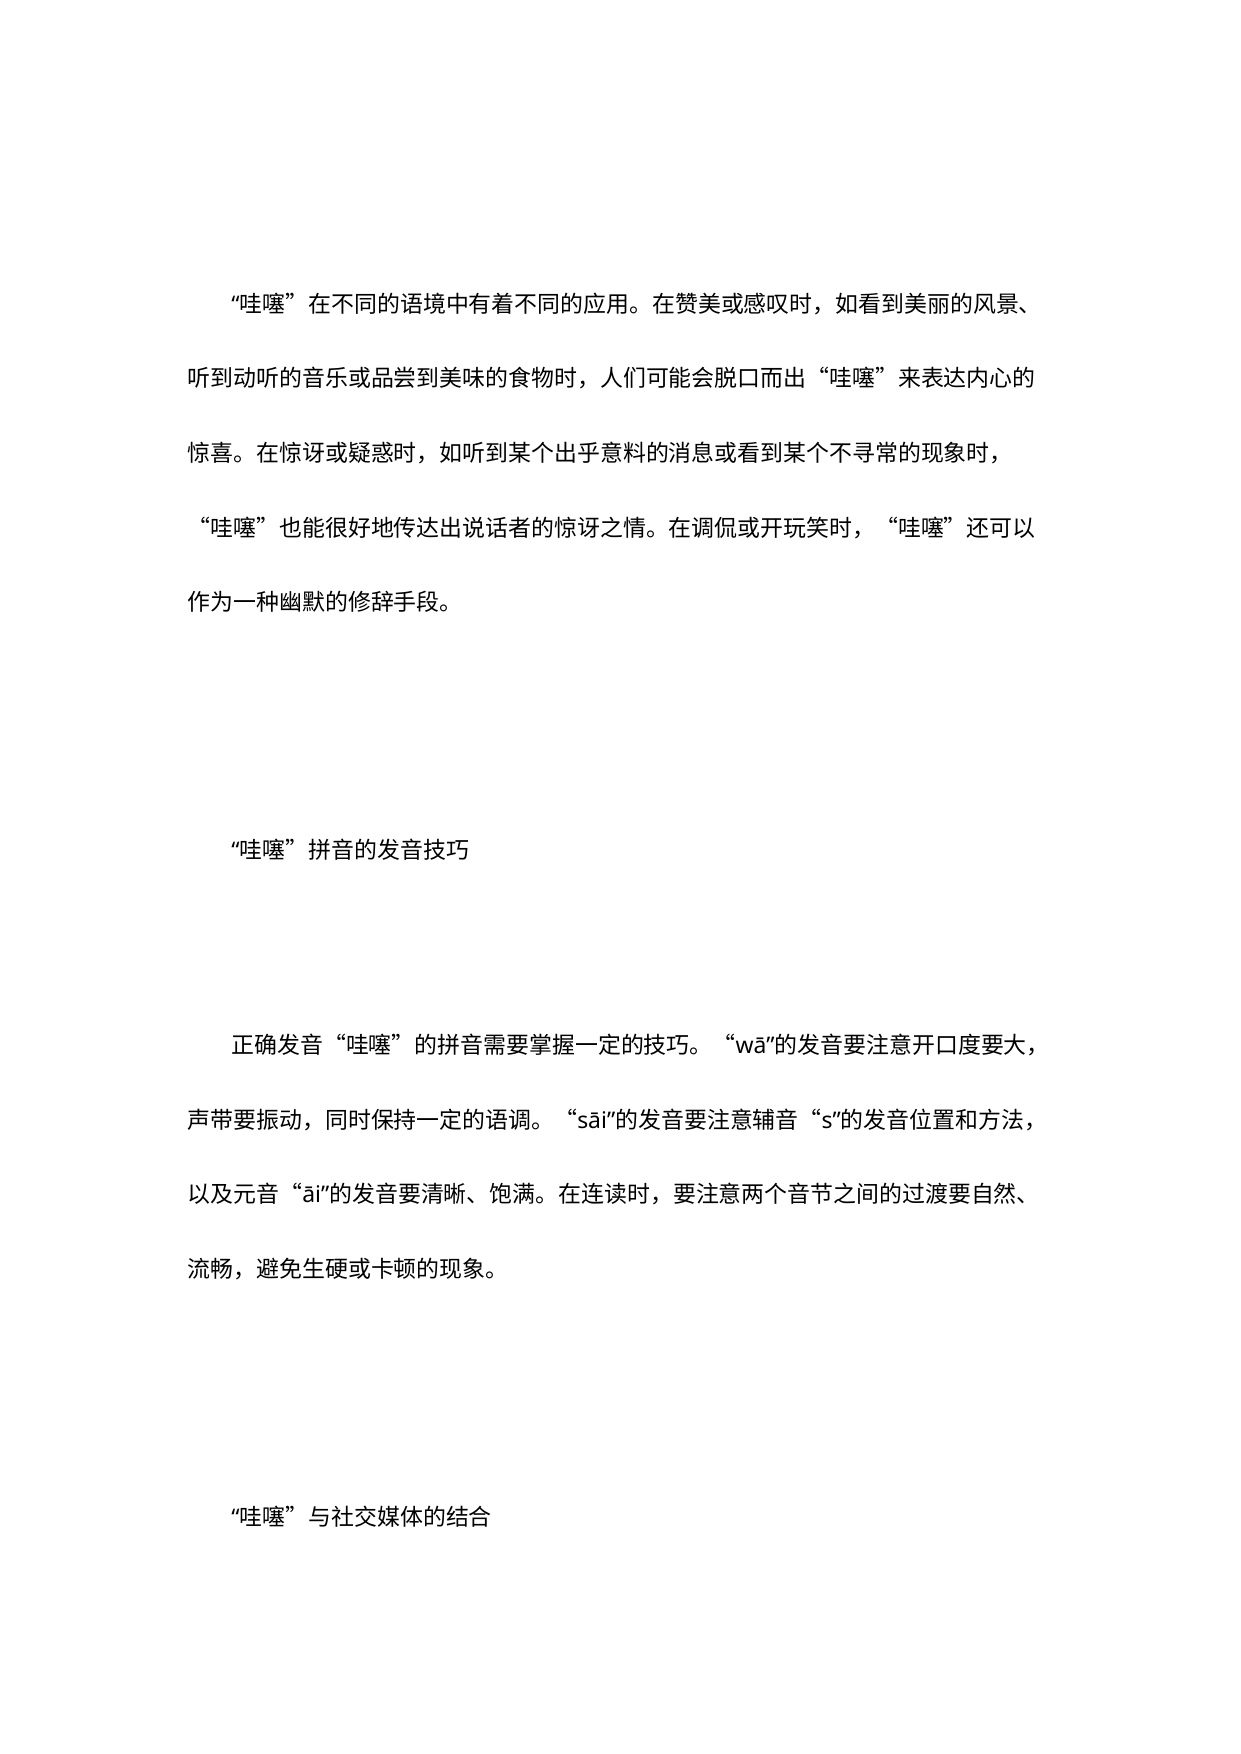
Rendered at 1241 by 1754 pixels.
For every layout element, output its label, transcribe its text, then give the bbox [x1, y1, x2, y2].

text “哇噻”在不同的语境中有着不同的应用。在赞美或感叹时，如看到美丽的风景、听到动听的音乐或品尝到美味的食物时，人们可能会脱口而出“哇噻”来表达内心的惊喜。在惊讶或疑惑时，如听到某个出乎意料的消息或看到某个不寻常的现象时，“哇噻”也能很好地传达出说话者的惊讶之情。在调侃或开玩笑时，“哇噻”还可以作为一种幽默的修辞手段。 [187, 270, 1053, 633]
text 正确发音“哇噻”的拼音需要掌握一定的技巧。“wā”的发音要注意开口度要大，声带要振动，同时保持一定的语调。“sāi”的发音要注意辅音“s”的发音位置和方法，以及元音“āi”的发音要清晰、饱满。在连读时，要注意两个音节之间的过渡要自然、流畅，避免生硬或卡顿的现象。 [187, 1011, 1053, 1300]
text “哇噻”拼音的发音技巧 [187, 817, 1053, 882]
text “哇噻”与社交媒体的结合 [187, 1483, 1053, 1548]
